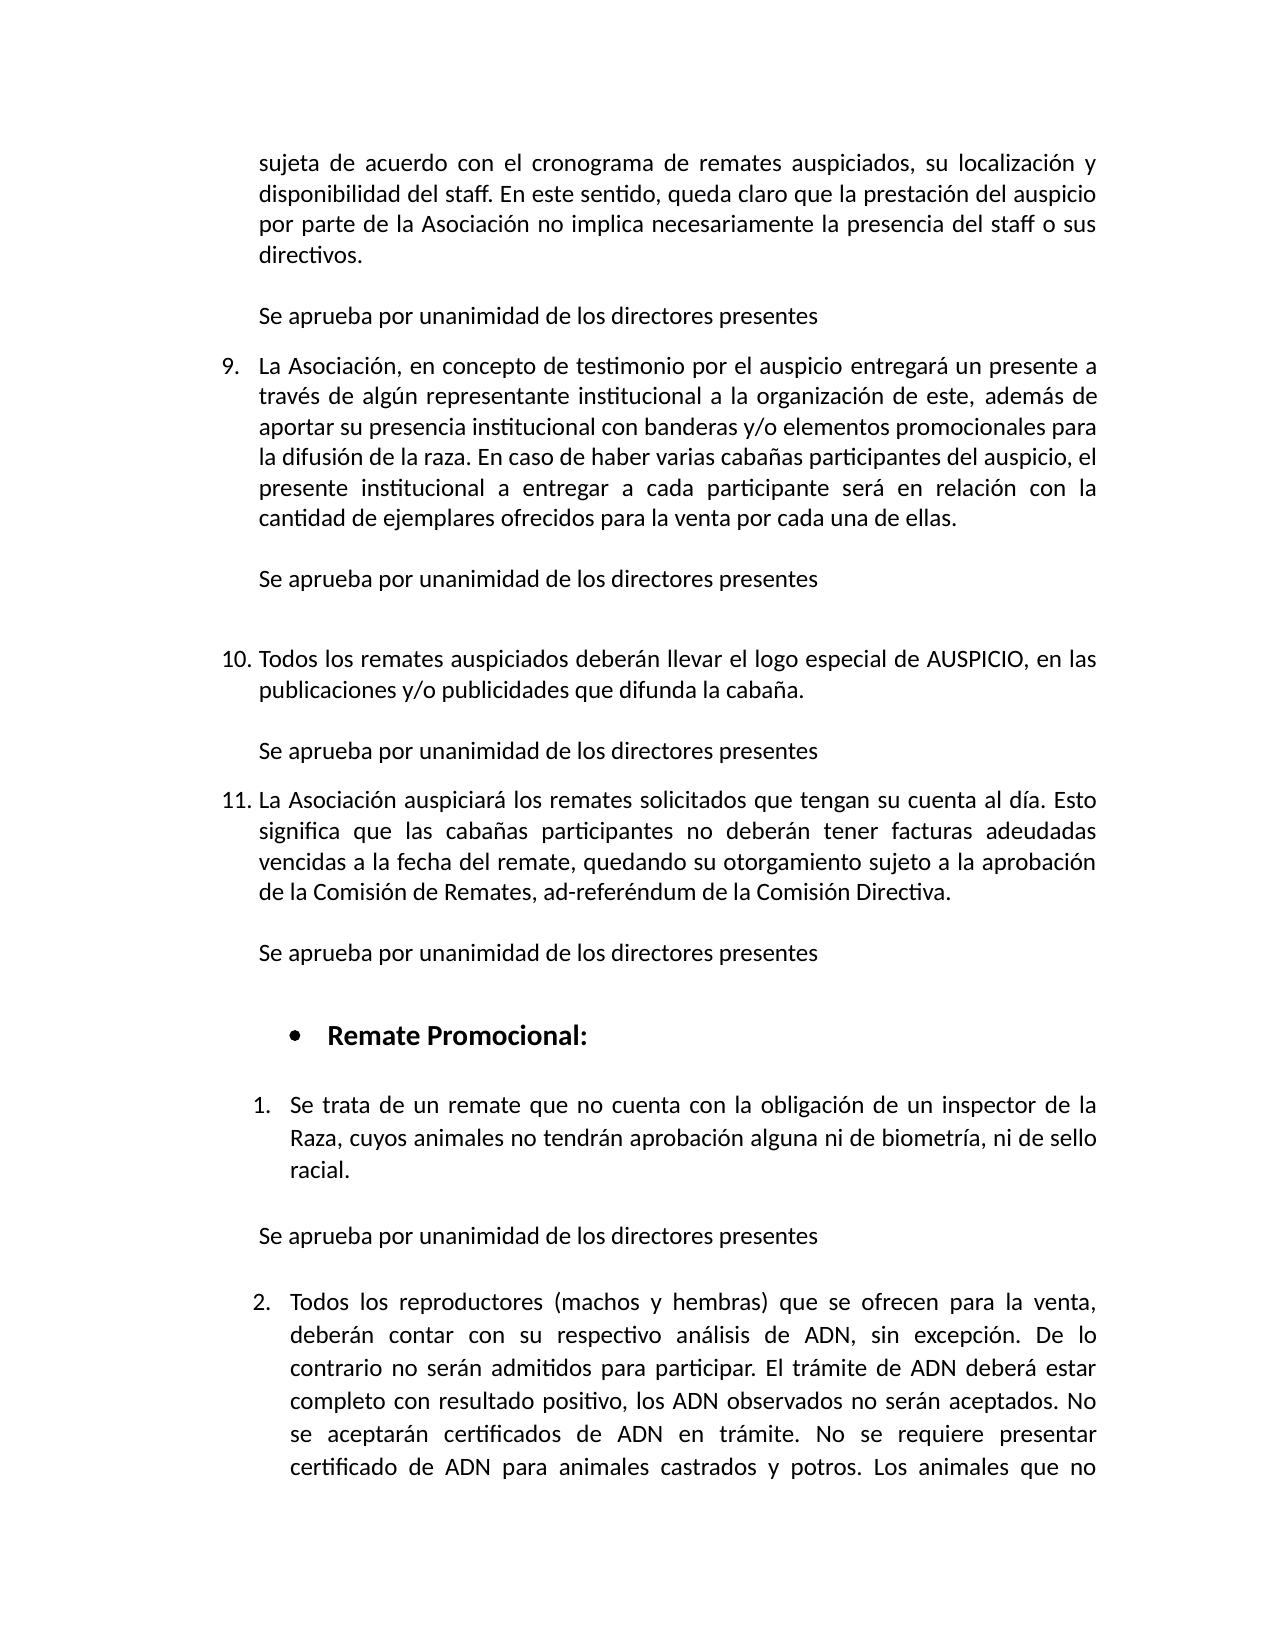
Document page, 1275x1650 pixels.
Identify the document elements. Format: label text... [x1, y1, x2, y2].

list Se aprueba por unanimidad de los directores presentes [258, 563, 1098, 594]
list La Asociación, en concepto de testimonio por el auspicio entregará un presente a través de algún representante institucional a la organización de este, además de aportar su presencia institucional con banderas y/o elementos promocionales para la difusión de la raza. En caso de haber varias cabañas participantes del auspicio, el presente institucional a entregar a cada participante será en relación con la cantidad de ejemplares ofrecidos para la venta por cada una de ellas. [221, 350, 1098, 533]
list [221, 148, 1098, 270]
list Se aprueba por unanimidad de los directores presentes [258, 937, 1098, 968]
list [252, 1286, 1098, 1481]
list Remate Promocional: [290, 1017, 1098, 1053]
list Se aprueba por unanimidad de los directores presentes [258, 735, 1098, 766]
list Se aprueba por unanimidad de los directores presentes [258, 300, 1098, 331]
list Se trata de un remate que no cuenta con la obligación de un inspector de la Raza, cuyos animales no tendrán aprobación alguna ni de biometría, ni de sello racial. [252, 1089, 1098, 1185]
list Todos los remates auspiciados deberán llevar el logo especial de AUSPICIO, en las publicaciones y/o publicidades que difunda la cabaña. [221, 643, 1098, 704]
list Se aprueba por unanimidad de los directores presentes [258, 1220, 1098, 1251]
list La Asociación auspiciará los remates solicitados que tengan su cuenta al día. Esto significa que las cabañas participantes no deberán tener facturas adeudadas vencidas a la fecha del remate, quedando su otorgamiento sujeto a la aprobación de la Comisión de Remates, ad-referéndum de la Comisión Directiva. [221, 785, 1098, 907]
